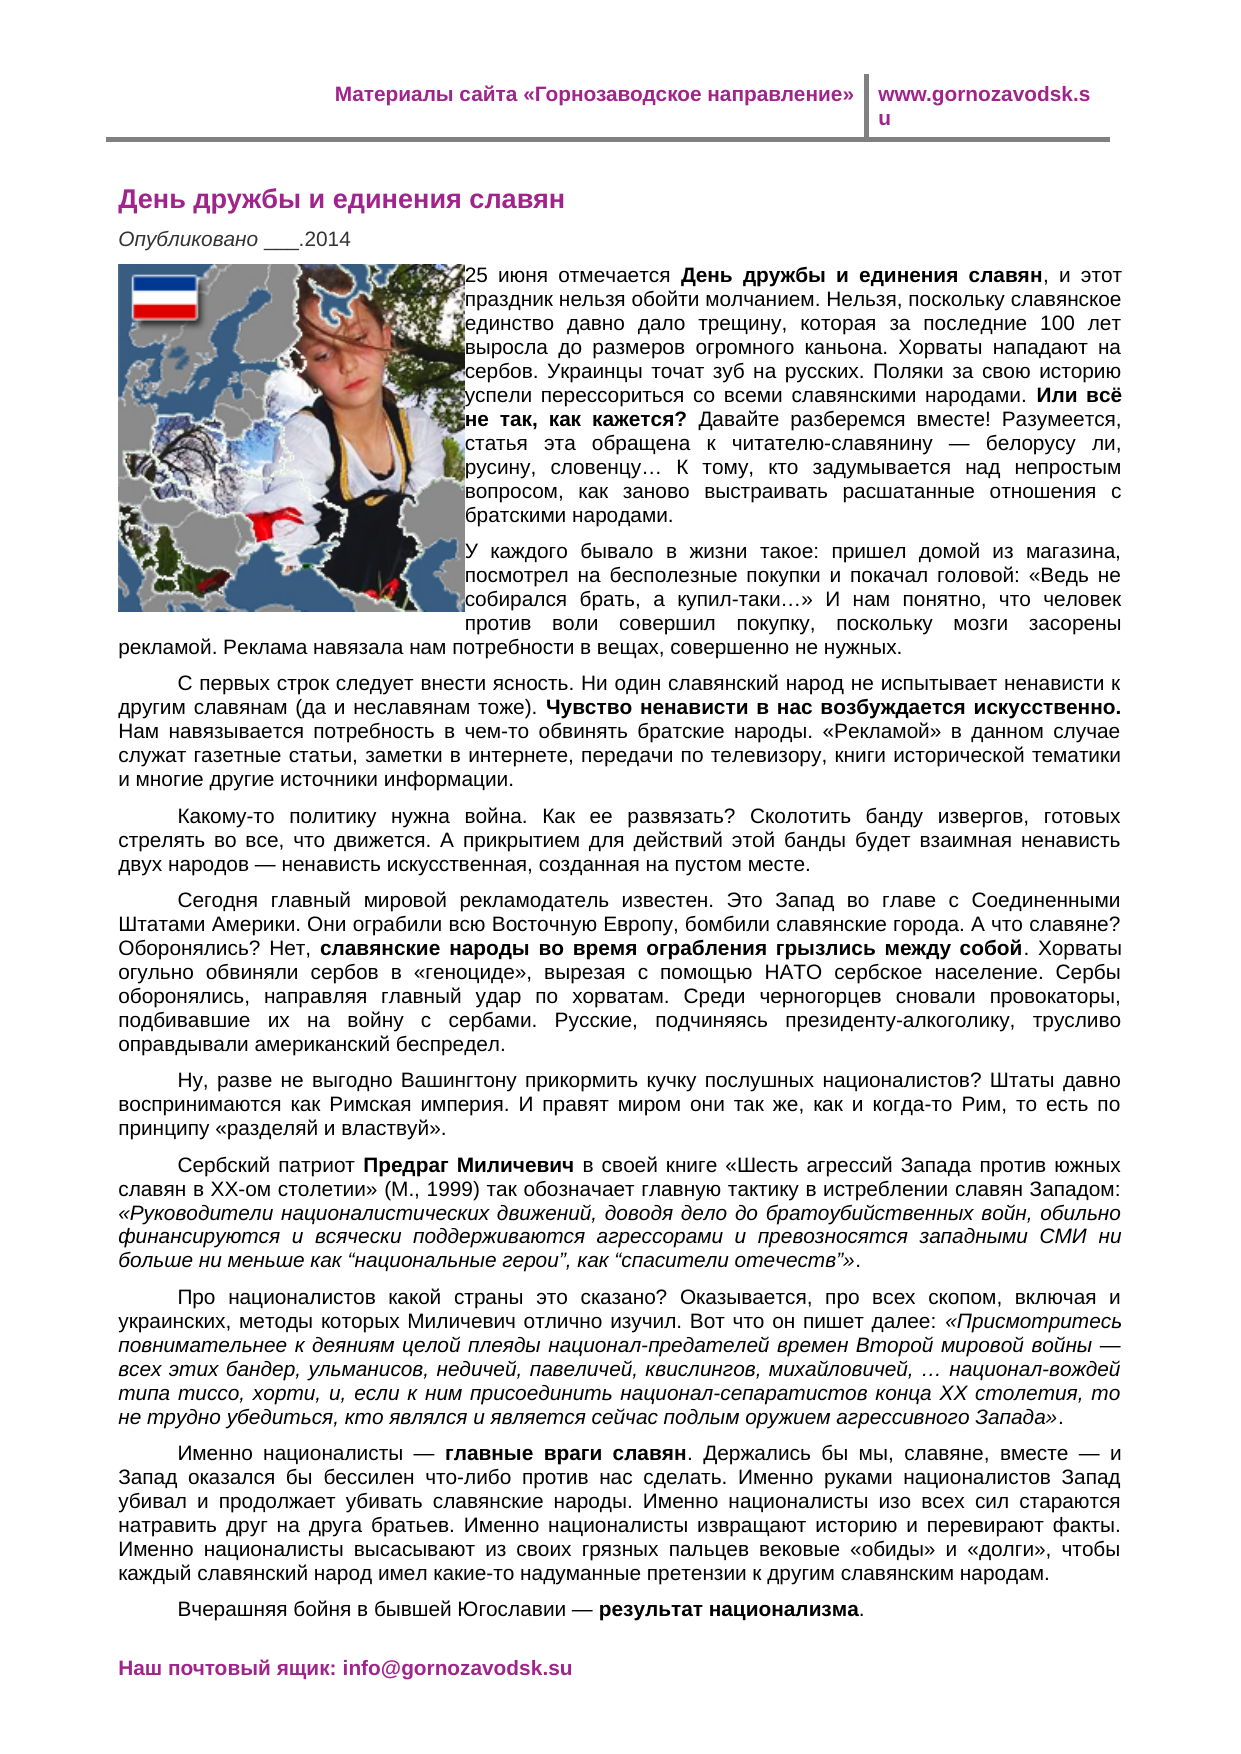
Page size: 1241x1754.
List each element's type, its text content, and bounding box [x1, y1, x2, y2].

text 25 июня отмечается День дружбы и единения славян, и этот праздник нельзя обойти молчанием. Нельзя, поскольку славянское единство давно дало трещину, которая за последние 100 лет выросла до размеров огромного каньона. Хорваты нападают на сербов. Украинцы точат зуб на русских. Поляки за свою историю успели перессориться со всеми славянскими народами. Или всё не так, как кажется? Давайте разберемся вместе! Разумеется, статья эта обращена к читателю-славянину — белорусу ли, русину, словенцу… К тому, кто задумывается над непростым вопросом, как заново выстраивать расшатанные отношения с братскими народами. [118, 263, 1122, 526]
text Именно националисты — главные враги славян. Держались бы мы, славяне, вместе — и Запад оказался бы бессилен что-либо против нас сделать. Именно руками националистов Запад убивал и продолжает убивать славянские народы. Именно националисты изо всех сил стараются натравить друг на друга братьев. Именно националисты извращают историю и перевирают факты. Именно националисты высасывают из своих грязных пальцев вековые «обиды» и «долги», чтобы каждый славянский народ имел какие-то надуманные претензии к другим славянским народам. [118, 1441, 1122, 1585]
text Вчерашняя бойня в бывшей Югославии — результат национализма. [118, 1597, 1122, 1621]
text Опубликовано ___.2014 [118, 226, 1122, 250]
text С первых строк следует внести ясность. Ни один славянский народ не испытывает ненависти к другим славянам (да и неславянам тоже). Чувство ненависти в нас возбуждается искусственно. Нам навязывается потребность в чем-то обвинять братские народы. «Рекламой» в данном случае служат газетные статьи, заметки в интернете, передачи по телевизору, книги исторической тематики и многие другие источники информации. [118, 671, 1122, 791]
text Какому-то политику нужна война. Как ее развязать? Сколотить банду извергов, готовых стрелять во все, что движется. А прикрытием для действий этой банды будет взаимная ненависть двух народов — ненависть искусственная, созданная на пустом месте. [118, 803, 1122, 875]
text Сербский патриот Предраг Миличевич в своей книге «Шесть агрессий Запада против южных славян в ХХ-ом столетии» (М., 1999) так обозначает главную тактику в истреблении славян Западом: «Руководители националистических движений, доводя дело до братоубийственных войн, обильно финансируются и всячески поддерживаются агрессорами и превозносятся западными СМИ ни больше ни меньше как “национальные герои”, как “спасители отечеств”». [118, 1152, 1122, 1272]
text У каждого бывало в жизни такое: пришел домой из магазина, посмотрел на бесполезные покупки и покачал головой: «Ведь не собирался брать, а купил-таки…» И нам понятно, что человек против воли совершил покупку, поскольку мозги засорены рекламой. Реклама навязала нам потребности в вещах, совершенно не нужных. [118, 539, 1122, 659]
text Ну, разве не выгодно Вашингтону прикормить кучку послушных националистов? Штаты давно воспринимаются как Римская империя. И правят миром они так же, как и когда-то Рим, то есть по принципу «разделяй и властвуй». [118, 1068, 1122, 1140]
text Про националистов какой страны это сказано? Оказывается, про всех скопом, включая и украинских, методы которых Миличевич отлично изучил. Вот что он пишет далее: «Присмотритесь повнимательнее к деяниям целой плеяды национал-предателей времен Второй мировой войны — всех этих бандер, ульманисов, недичей, павеличей, квислингов, михайловичей, … национал-вождей типа тиссо, хорти, и, если к ним присоединить национал-сепаратистов конца ХХ столетия, то не трудно убедиться, кто являлся и является сейчас подлым оружием агрессивного Запада». [118, 1285, 1122, 1428]
picture [118, 264, 465, 612]
text Сегодня главный мировой рекламодатель известен. Это Запад во главе с Соединенными Штатами Америки. Они ограбили всю Восточную Европу, бомбили славянские города. А что славяне? Оборонялись? Нет, славянские народы во время ограбления грызлись между собой. Хорваты огульно обвиняли сербов в «геноциде», вырезая с помощью НАТО сербское население. Сербы оборонялись, направляя главный удар по хорватам. Среди черногорцев сновали провокаторы, подбивавшие их на войну с сербами. Русские, подчиняясь президенту-алкоголику, трусливо оправдывали американский беспредел. [118, 888, 1122, 1056]
text День дружбы и единения славян [118, 183, 1122, 214]
